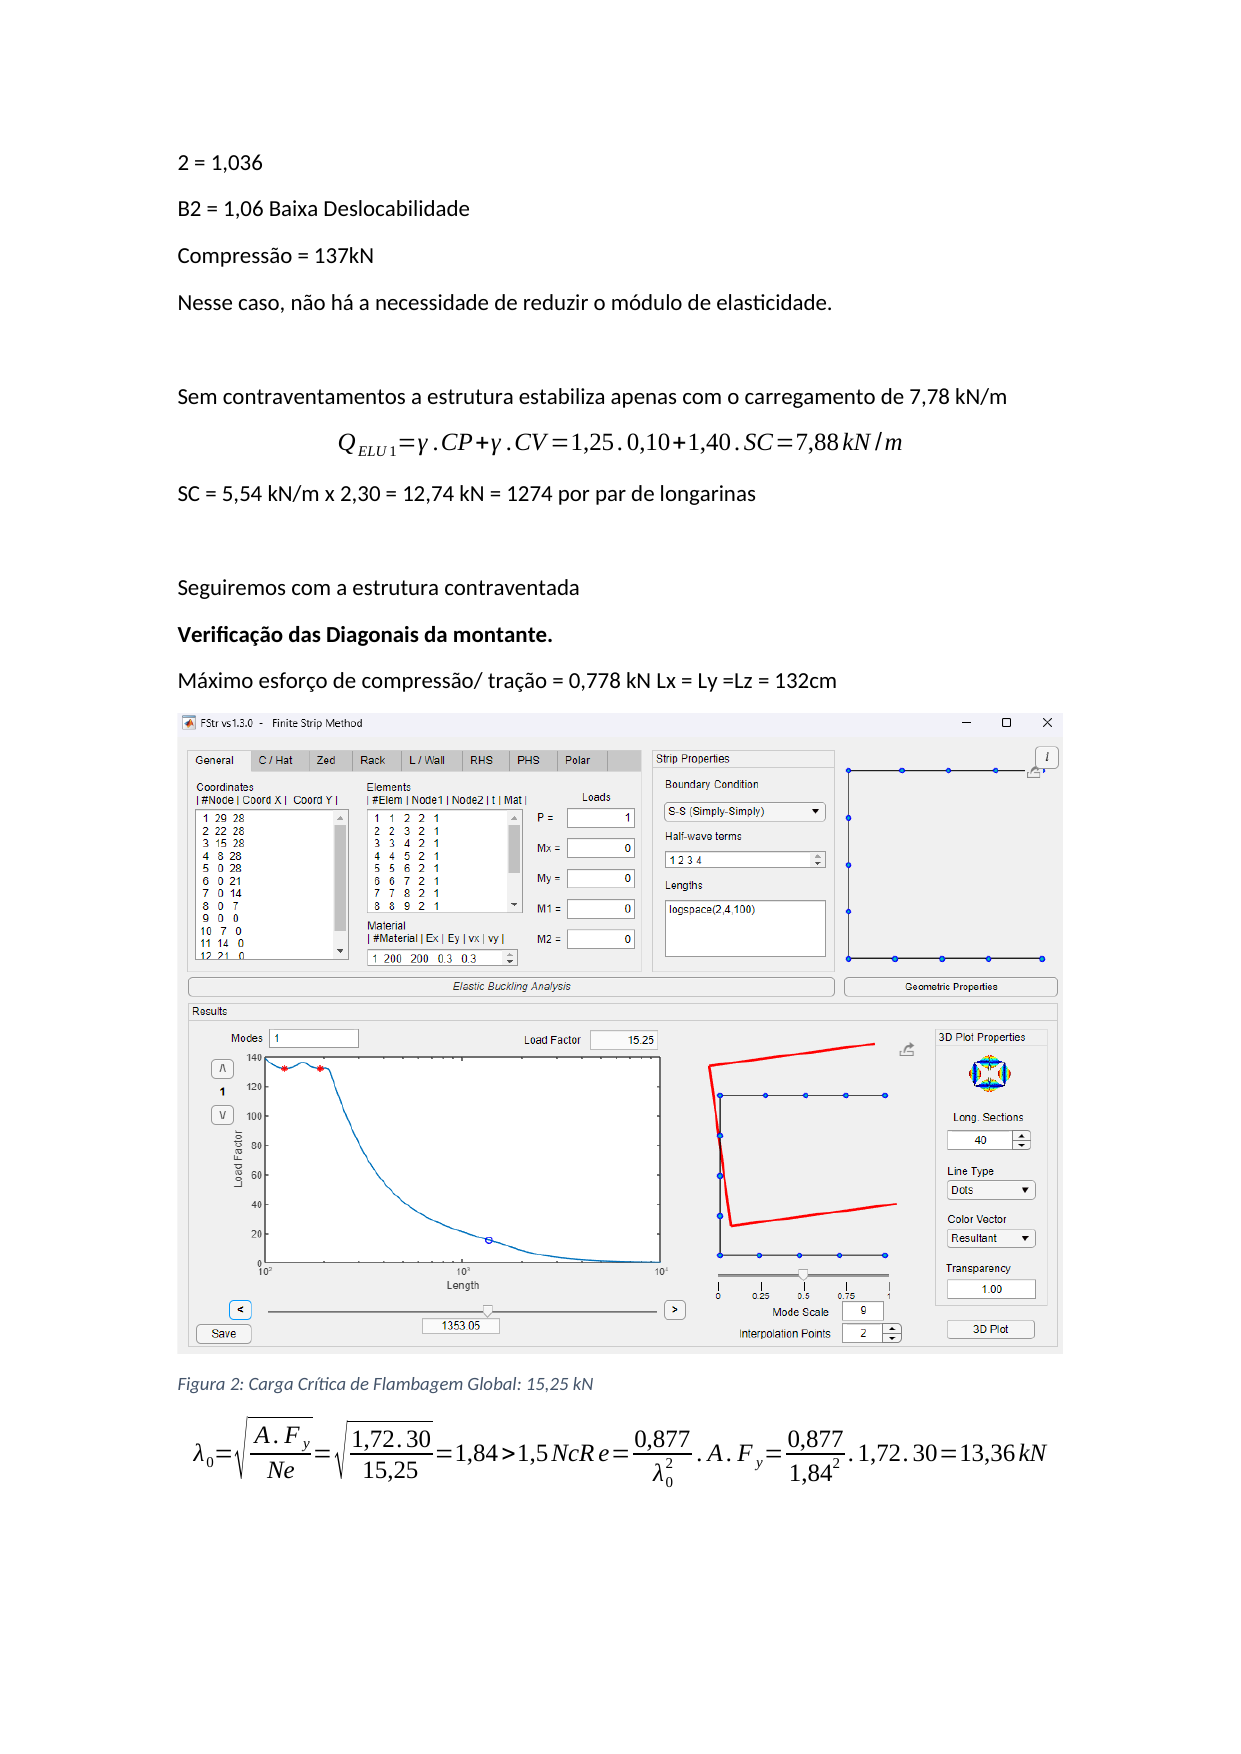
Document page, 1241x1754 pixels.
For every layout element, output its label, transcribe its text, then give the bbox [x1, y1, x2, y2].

text Nesse caso, não há a necessidade de reduzir o módulo de elasticidade. [177, 288, 1063, 316]
text Verificação das Diagonais da montante. [177, 620, 1063, 648]
text B2 = 1,06 Baixa Deslocabilidade [177, 194, 1063, 222]
text Sem contraventamentos a estrutura estabiliza apenas com o carregamento de 7,78 kN/m [177, 382, 1063, 410]
picture [177, 713, 1063, 1354]
text Seguiremos com a estrutura contraventada [177, 573, 1063, 601]
text 2 = 1,036 [177, 148, 1063, 176]
text SC = 5,54 kN/m x 2,30 = 12,74 kN = 1274 por par de longarinas [177, 479, 1063, 507]
text Compressão = 137kN [177, 241, 1063, 269]
text Máximo esforço de compressão/ tração = 0,778 kN Lx = Ly =Lz = 132cm [177, 667, 1063, 694]
